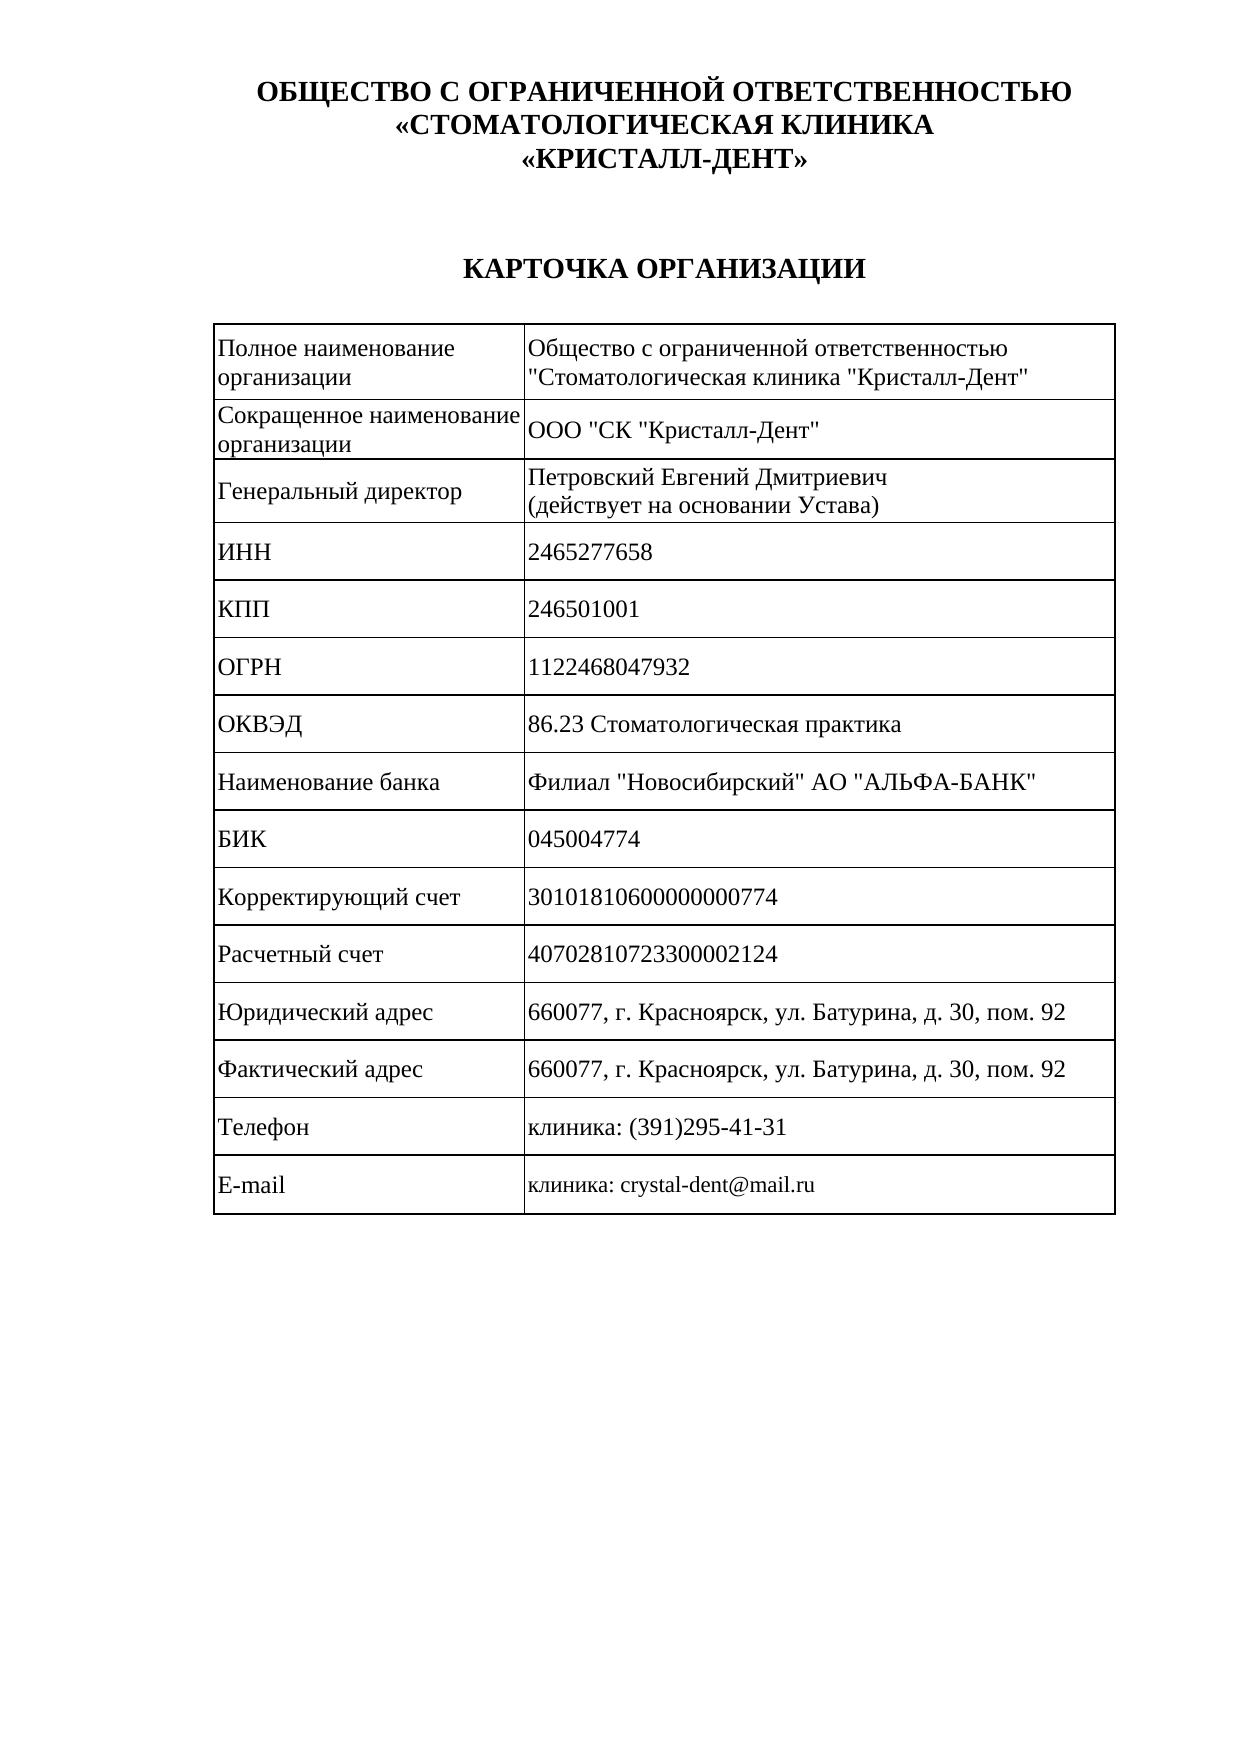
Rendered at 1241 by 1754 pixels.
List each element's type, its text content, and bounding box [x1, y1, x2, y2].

table_header Полное наименование организации [215, 325, 524, 399]
table_cell КПП [215, 581, 524, 637]
table_cell ИНН [215, 523, 524, 579]
table_cell Генеральный директор [215, 460, 524, 522]
table_cell Филиал "Новосибирский" АО "АЛЬФА-БАНК" [525, 753, 1114, 809]
table_cell ОГРН [215, 638, 524, 694]
table_cell 660077, г. Красноярск, ул. Батурина, д. 30, пом. 92 [525, 1041, 1114, 1097]
table_cell 40702810723300002124 [525, 926, 1114, 982]
table_cell 660077, г. Красноярск, ул. Батурина, д. 30, пом. 92 [525, 983, 1114, 1039]
table_cell Юридический адрес [215, 983, 524, 1039]
table_cell Корректирующий счет [215, 868, 524, 924]
table_cell 1122468047932 [525, 638, 1114, 694]
table_cell БИК [215, 811, 524, 867]
table_cell Фактический адрес [215, 1041, 524, 1097]
table_cell клиника: crystal-dent@mail.ru [525, 1156, 1114, 1213]
table_cell 246501001 [525, 581, 1114, 637]
text ОБЩЕСТВО С ОГРАНИЧЕННОЙ ОТВЕТСТВЕННОСТЬЮ [177, 74, 1152, 107]
table_cell Петровский Евгений Дмитриевич (действует на основании Устава) [525, 460, 1114, 522]
table_header Общество с ограниченной ответственностью "Стоматологическая клиника "Кристалл-Дент" [525, 325, 1114, 399]
table_cell 86.23 Стоматологическая практика [525, 696, 1114, 752]
table_cell Сокращенное наименование организации [215, 400, 524, 458]
table_cell Телефон [215, 1098, 524, 1154]
table_cell Расчетный счет [215, 926, 524, 982]
text «КРИСТАЛЛ-ДЕНТ» [177, 141, 1152, 174]
table_cell ОКВЭД [215, 696, 524, 752]
table_cell Е-mail [215, 1156, 524, 1213]
table_cell 045004774 [525, 811, 1114, 867]
table_cell 30101810600000000774 [525, 868, 1114, 924]
table_cell 2465277658 [525, 523, 1114, 579]
text КАРТОЧКА ОРГАНИЗАЦИИ [177, 252, 1152, 285]
table_cell ООО "СК "Кристалл-Дент" [525, 400, 1114, 458]
table_cell клиника: (391)295-41-31 [525, 1098, 1114, 1154]
table_cell Наименование банка [215, 753, 524, 809]
text «СТОМАТОЛОГИЧЕСКАЯ КЛИНИКА [177, 107, 1152, 141]
